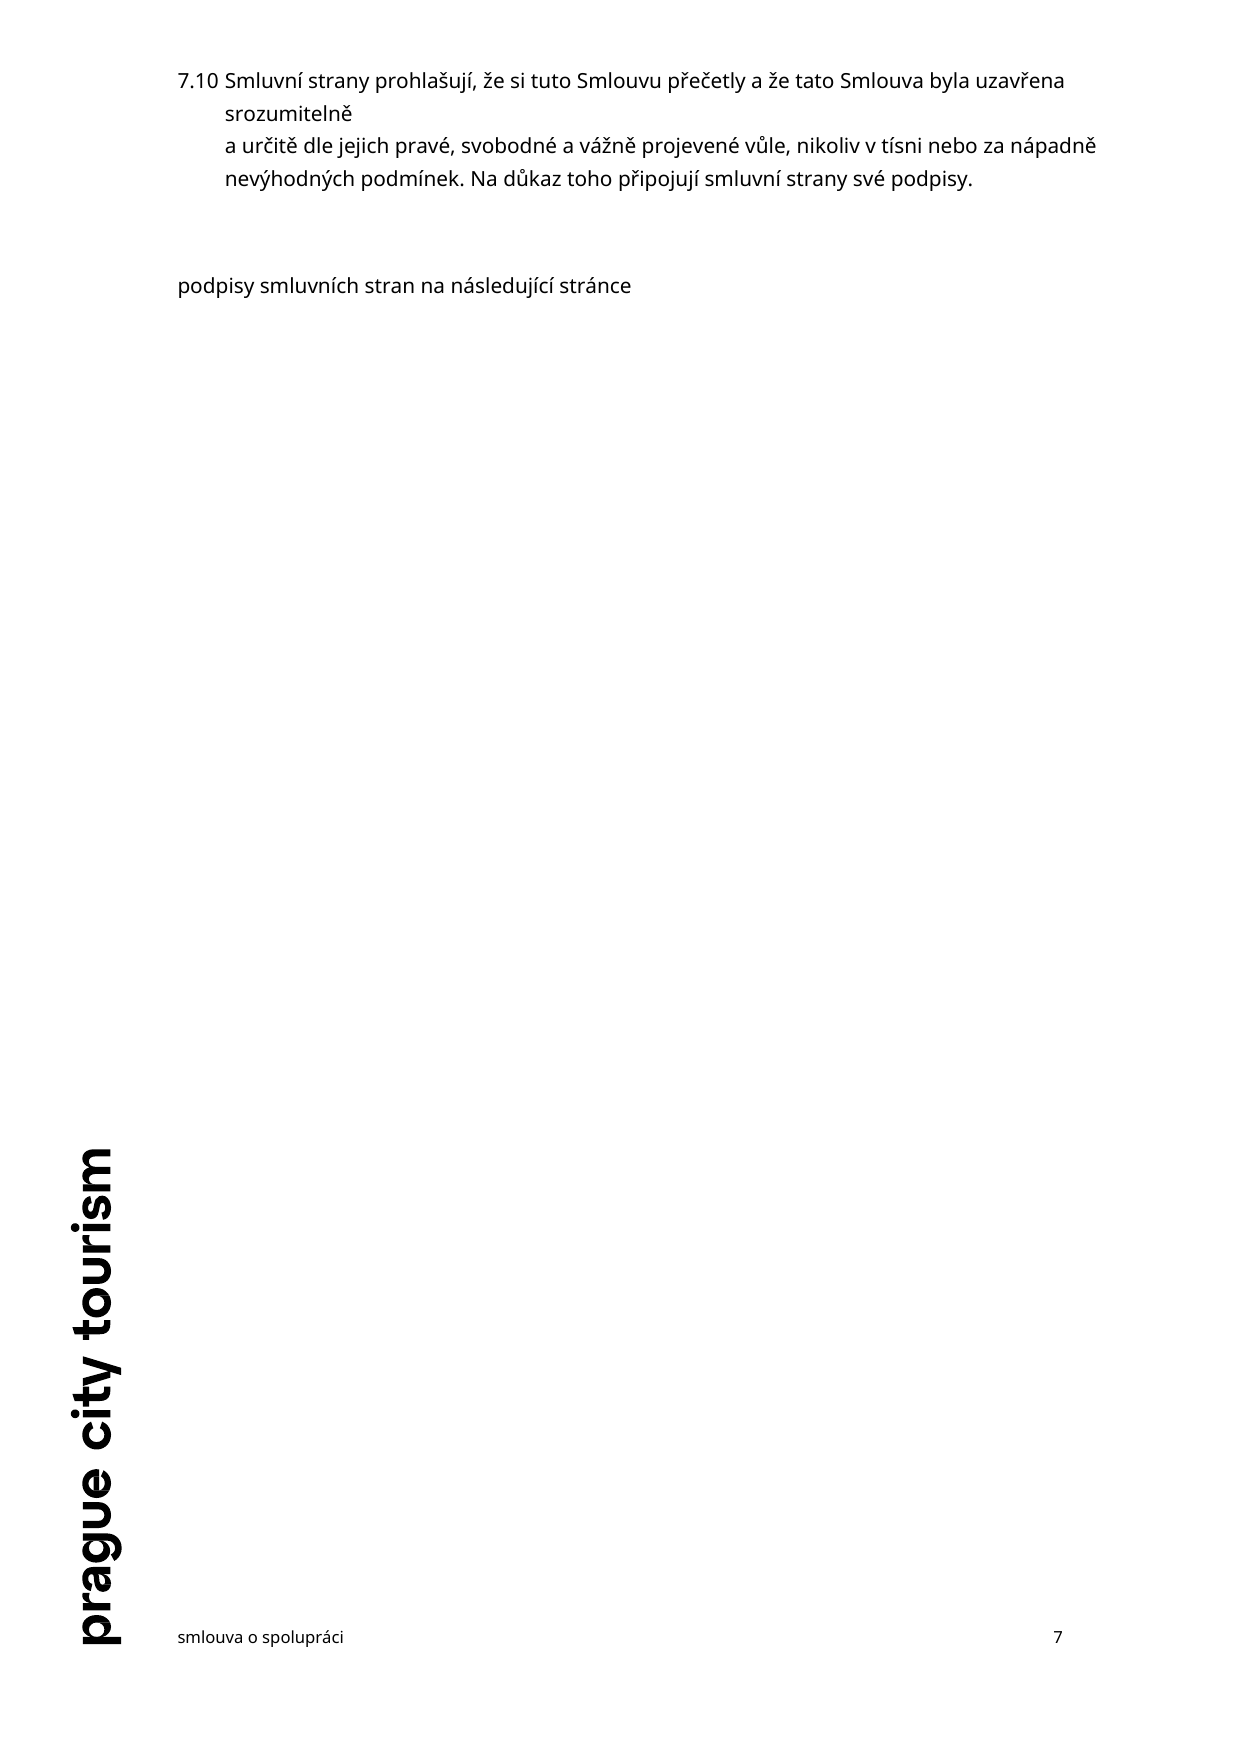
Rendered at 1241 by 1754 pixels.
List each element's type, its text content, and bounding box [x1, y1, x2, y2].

list podpisy smluvních stran na následující stránce [177, 271, 1169, 299]
list Smluvní strany prohlašují, že si tuto Smlouvu přečetly a že tato Smlouva byla uzavřena srozumitelně a určitě dle jejich pravé, svobodné a vážně projevené vůle, nikoliv v tísni nebo za nápadně nevýhodných podmínek. Na důkaz toho připojují smluvní strany své podpisy. [177, 66, 1169, 193]
